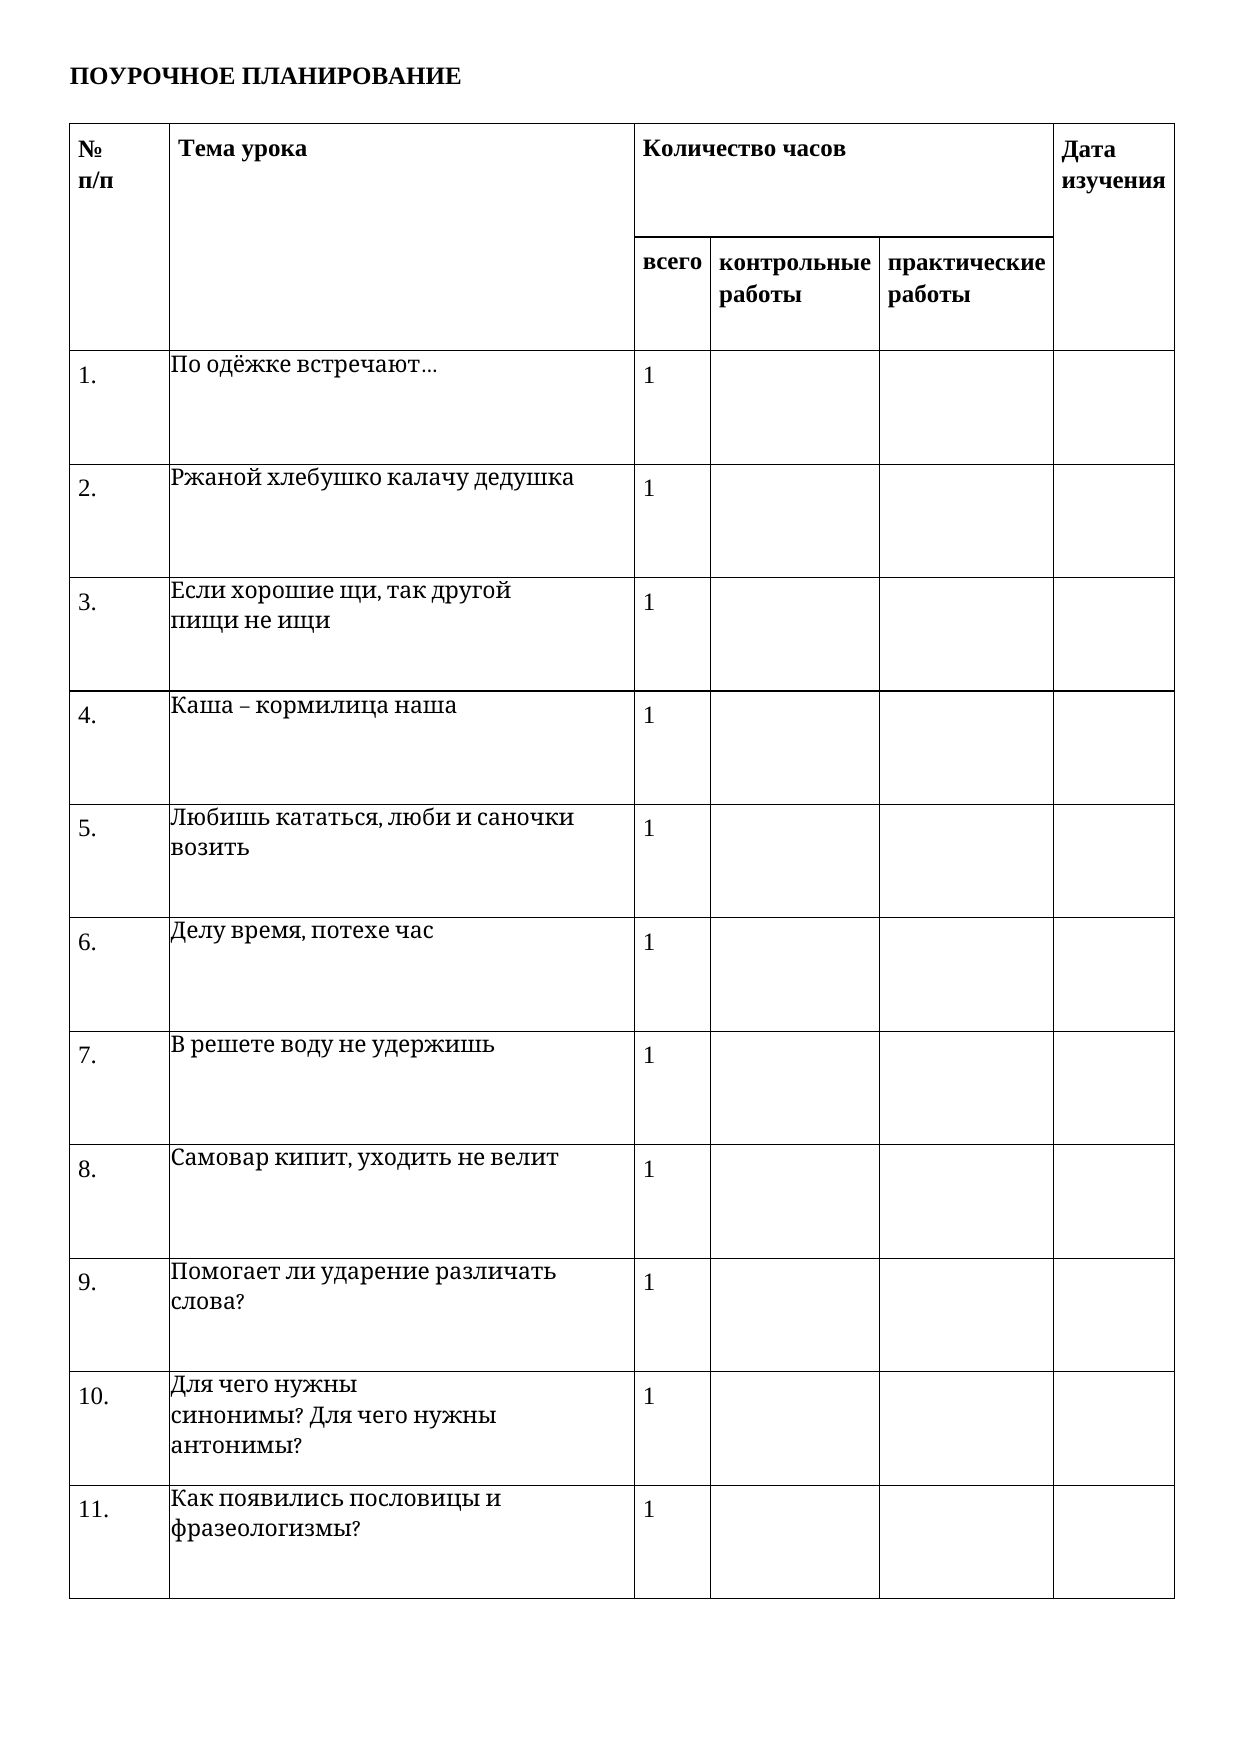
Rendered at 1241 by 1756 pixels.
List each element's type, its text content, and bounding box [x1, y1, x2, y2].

table_cell всего [635, 238, 710, 350]
table_header Количество часов [635, 124, 1053, 236]
table_cell [880, 1259, 1053, 1371]
table_cell 1. [70, 351, 169, 463]
table_cell [711, 1486, 879, 1598]
subtitle ПОУРОЧНОЕ ПЛАНИРОВАНИЕ [69, 61, 1182, 89]
table_cell Самовар кипит, уходить не велит [170, 1145, 634, 1258]
table_cell В решете воду не удержишь [170, 1032, 634, 1144]
table_cell 4. [70, 692, 169, 804]
table_cell [711, 465, 879, 577]
table_cell Помогает ли ударение различать слова? [170, 1259, 634, 1371]
table_cell [711, 692, 879, 804]
table_cell Каша – кормилица наша [170, 692, 634, 804]
table_cell 1 [635, 465, 710, 577]
table_cell 1 [635, 692, 710, 804]
table_cell [711, 1145, 879, 1258]
table_cell 7. [70, 1032, 169, 1144]
table_cell [880, 1032, 1053, 1144]
table_cell [1054, 351, 1174, 463]
table_cell 1 [635, 578, 710, 690]
table_cell 1 [635, 1259, 710, 1371]
table_cell [711, 578, 879, 690]
table_cell [880, 351, 1053, 463]
table_cell [880, 805, 1053, 917]
table_cell Если хорошие щи, так другой пищи не ищи [170, 578, 634, 690]
table_cell 10. [70, 1372, 169, 1485]
table_cell Любишь кататься, люби и саночки возить [170, 805, 634, 917]
table_cell 11. [70, 1486, 169, 1598]
table_cell [1054, 578, 1174, 690]
table_cell 9. [70, 1259, 169, 1371]
table_cell практические работы [880, 238, 1053, 350]
table_cell [880, 692, 1053, 804]
table_cell 1 [635, 805, 710, 917]
table_cell [711, 1032, 879, 1144]
table_cell [880, 1145, 1053, 1258]
table_cell 2. [70, 465, 169, 577]
table_cell Для чего нужны синонимы? Для чего нужны антонимы? [170, 1372, 634, 1485]
table_cell [1054, 465, 1174, 577]
table_cell 5. [70, 805, 169, 917]
table_cell [1054, 1486, 1174, 1598]
table_header Тема урока [170, 124, 634, 350]
table_cell 8. [70, 1145, 169, 1258]
table_cell [880, 578, 1053, 690]
table_cell По одёжке встречают… [170, 351, 634, 463]
table_cell Как появились пословицы и фразеологизмы? [170, 1486, 634, 1598]
table_cell [1054, 918, 1174, 1031]
table_cell 3. [70, 578, 169, 690]
table_cell 1 [635, 1032, 710, 1144]
table_cell [880, 918, 1053, 1031]
table_cell [711, 1372, 879, 1485]
table_cell 1 [635, 1486, 710, 1598]
table_cell [1054, 1259, 1174, 1371]
table_cell [880, 1372, 1053, 1485]
table_cell 1 [635, 918, 710, 1031]
table_cell [1054, 1372, 1174, 1485]
table_cell 1 [635, 1145, 710, 1258]
table_cell 6. [70, 918, 169, 1031]
table_cell контрольные работы [711, 238, 879, 350]
table_header Дата изучения [1054, 124, 1174, 350]
table_cell [711, 805, 879, 917]
table_cell [711, 918, 879, 1031]
table_cell [711, 351, 879, 463]
table_cell [1054, 692, 1174, 804]
table_cell [1054, 805, 1174, 917]
table_cell 1 [635, 351, 710, 463]
table_cell 1 [635, 1372, 710, 1485]
table_cell [711, 1259, 879, 1371]
table_cell [880, 465, 1053, 577]
table_cell [1054, 1145, 1174, 1258]
table_header № п/п [70, 124, 169, 350]
table_cell [880, 1486, 1053, 1598]
table_cell Делу время, потехе час [170, 918, 634, 1031]
table_cell Ржаной хлебушко калачу дедушка [170, 465, 634, 577]
table_cell [1054, 1032, 1174, 1144]
